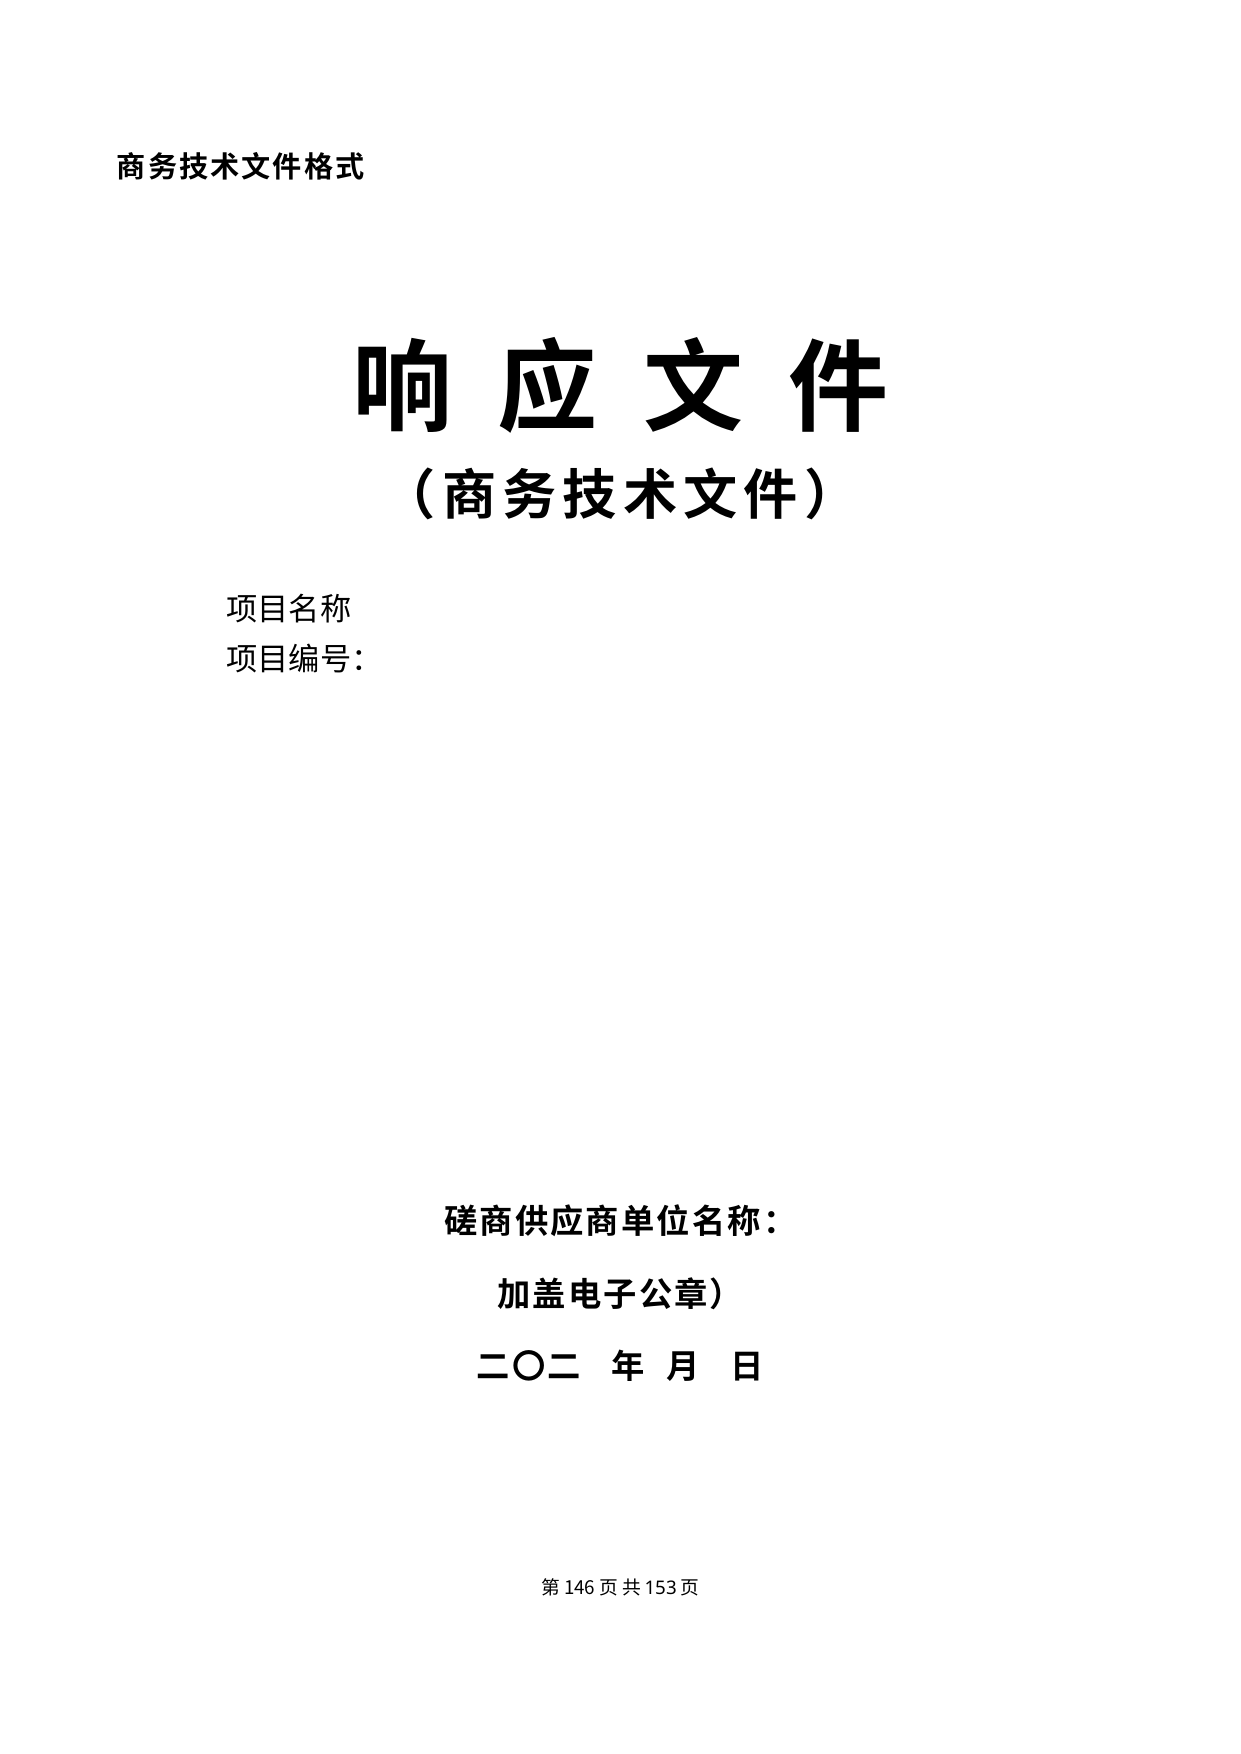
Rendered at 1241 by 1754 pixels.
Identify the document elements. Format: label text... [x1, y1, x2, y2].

text 商务技术文件格式 [117, 144, 1123, 186]
text 二〇二 年 月 日 [117, 1340, 1123, 1388]
text 项目编号： [117, 630, 1123, 680]
text （商务技术文件） [117, 452, 1123, 530]
text 项目名称 [117, 580, 1123, 630]
text 磋商供应商单位名称： [117, 1195, 1123, 1243]
text 响 应 文 件 [117, 307, 1123, 452]
text 加盖电子公章） [117, 1267, 1123, 1316]
